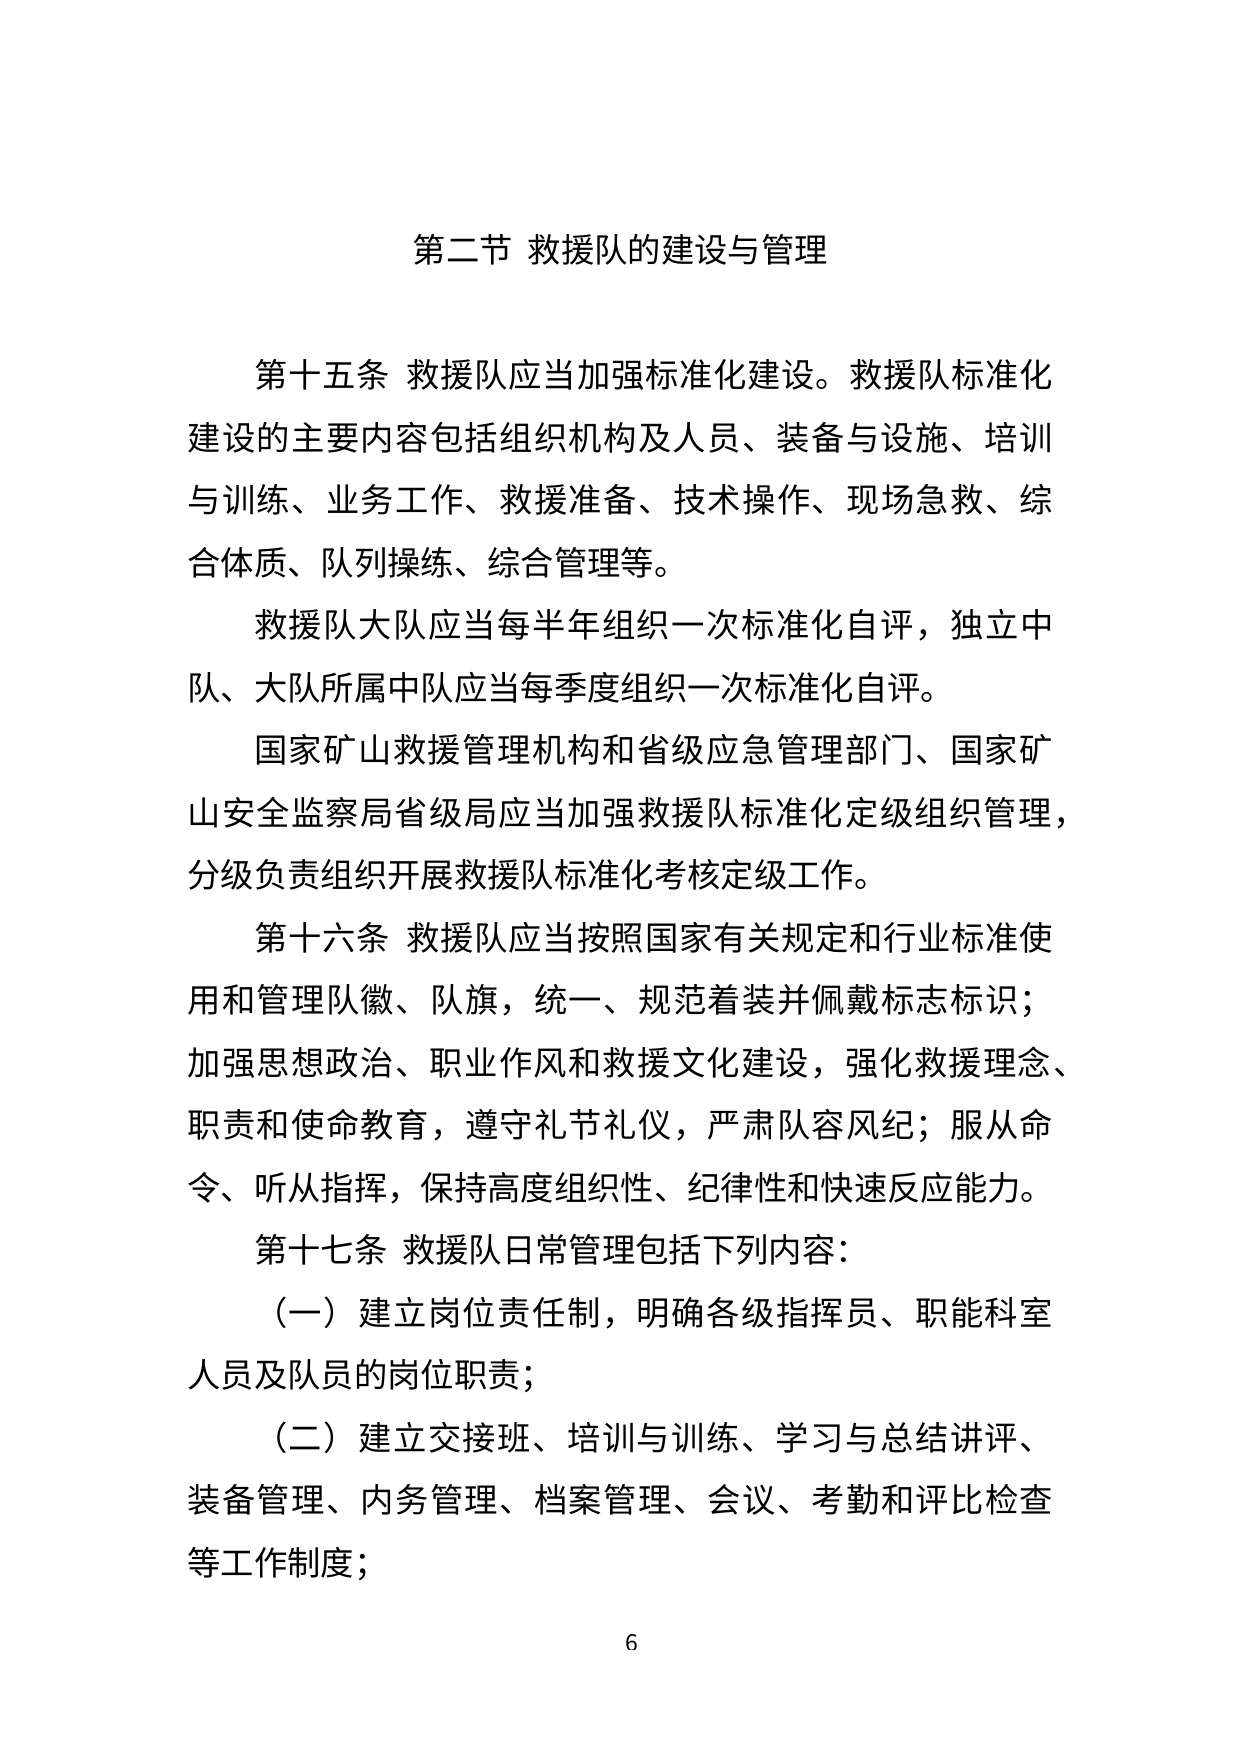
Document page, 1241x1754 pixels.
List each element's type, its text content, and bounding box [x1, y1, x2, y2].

text 第十六条 救援队应当按照国家有关规定和行业标准使用和管理队徽、队旗，统一、规范着装并佩戴标志标识；加强思想政治、职业作风和救援文化建设，强化救援理念、职责和使命教育，遵守礼节礼仪，严肃队容风纪；服从命令、听从指挥，保持高度组织性、纪律性和快速反应能力。 [187, 900, 1053, 1212]
text 第十五条 救援队应当加强标准化建设。救援队标准化建设的主要内容包括组织机构及人员、装备与设施、培训与训练、业务工作、救援准备、技术操作、现场急救、综合体质、队列操练、综合管理等。 [187, 337, 1053, 587]
text 救援队大队应当每半年组织一次标准化自评，独立中队、大队所属中队应当每季度组织一次标准化自评。 [187, 587, 1053, 712]
text （二）建立交接班、培训与训练、学习与总结讲评、装备管理、内务管理、档案管理、会议、考勤和评比检查等工作制度； [187, 1400, 1053, 1587]
text 第十七条 救援队日常管理包括下列内容： [187, 1212, 1053, 1275]
text （一）建立岗位责任制，明确各级指挥员、职能科室人员及队员的岗位职责； [187, 1275, 1053, 1400]
subtitle 第二节 救援队的建设与管理 [187, 212, 1053, 275]
text 国家矿山救援管理机构和省级应急管理部门、国家矿山安全监察局省级局应当加强救援队标准化定级组织管理，分级负责组织开展救援队标准化考核定级工作。 [187, 712, 1053, 900]
